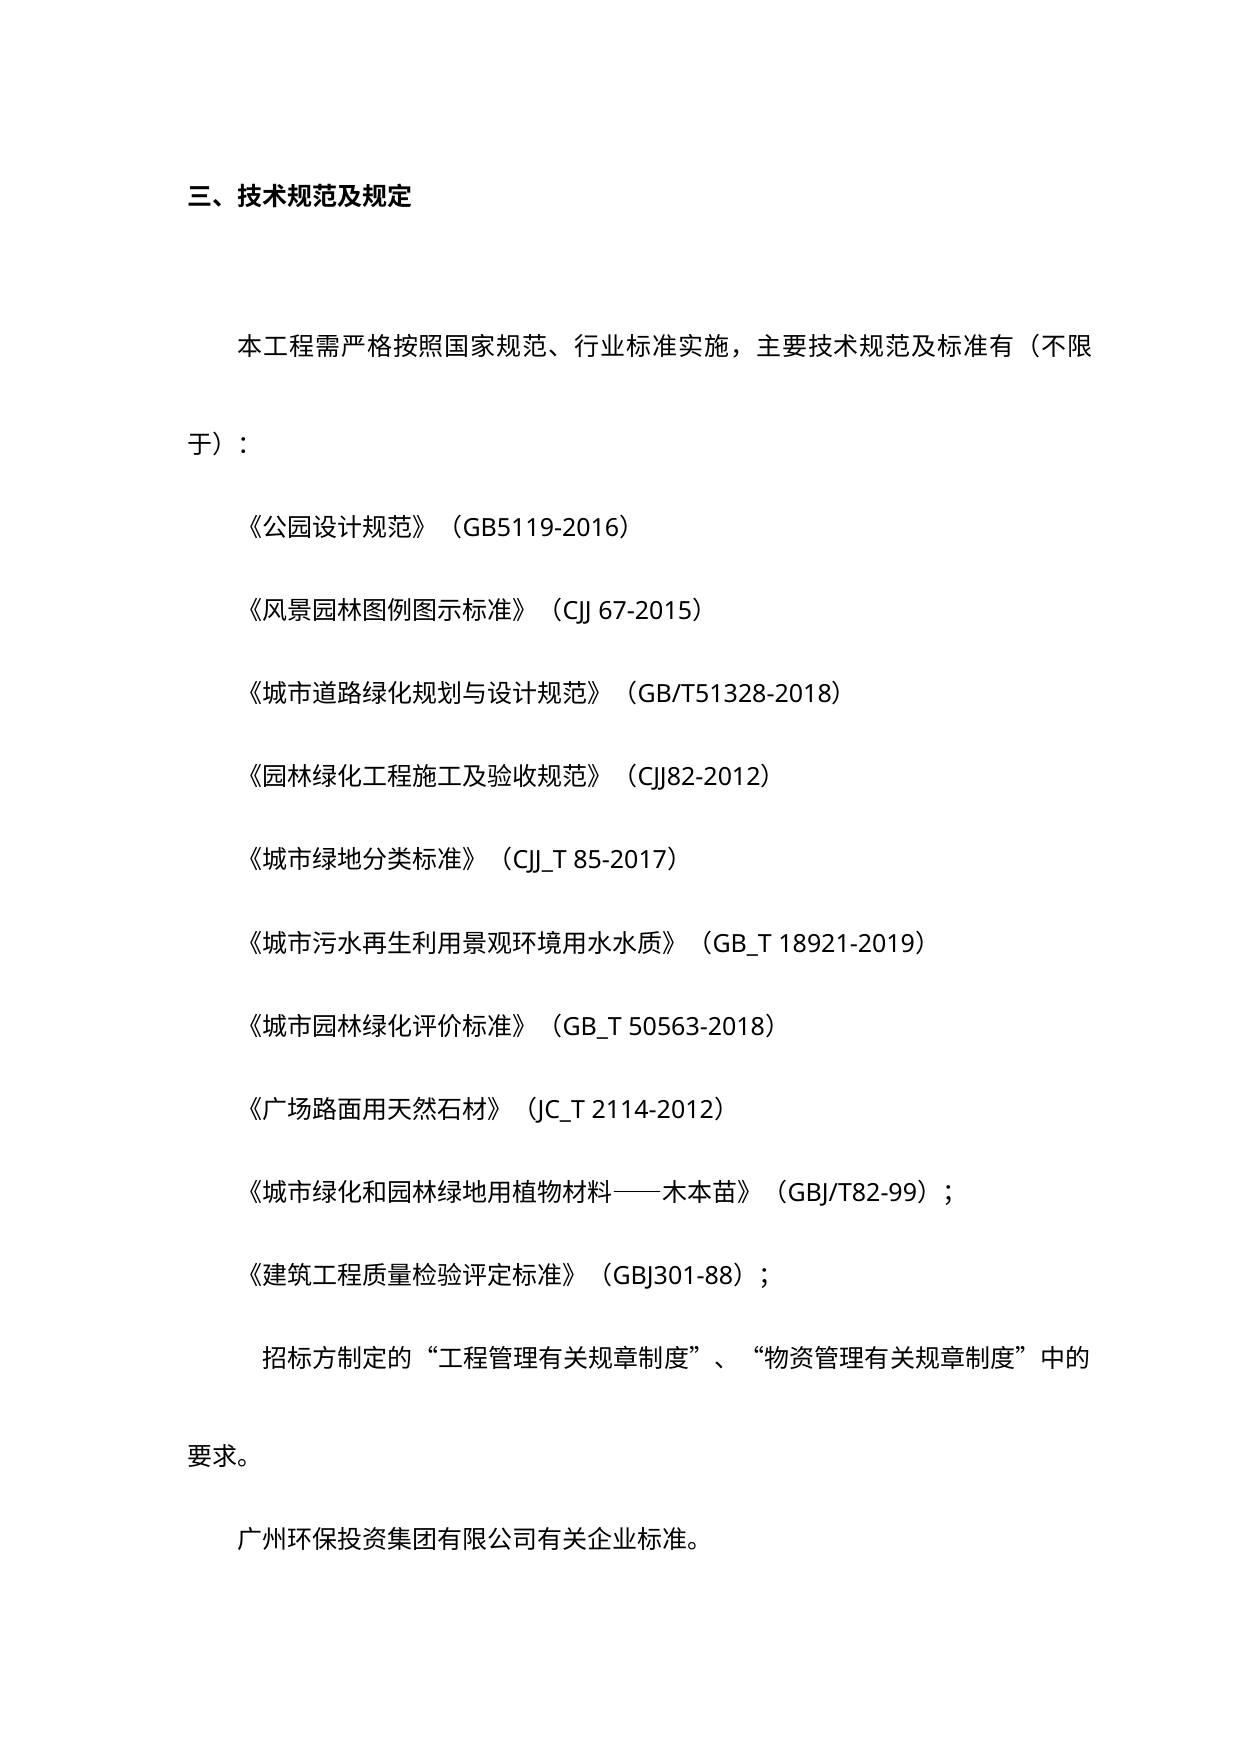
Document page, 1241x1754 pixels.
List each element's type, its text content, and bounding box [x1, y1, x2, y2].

subtitle 三、技术规范及规定 [187, 162, 1092, 227]
text 招标方制定的“工程管理有关规章制度”、“物资管理有关规章制度”中的要求。 [187, 1324, 1092, 1487]
text 《园林绿化工程施工及验收规范》（CJJ82-2012） [187, 742, 1092, 807]
text 《城市绿地分类标准》（CJJ_T 85-2017） [187, 826, 1092, 891]
text 《公园设计规范》（GB5119-2016） [187, 493, 1092, 558]
text 《风景园林图例图示标准》（CJJ 67-2015） [187, 576, 1092, 641]
text 《城市污水再生利用景观环境用水水质》（GB_T 18921-2019） [187, 909, 1092, 974]
text 《建筑工程质量检验评定标准》（GBJ301-88）； [187, 1241, 1092, 1306]
text 《城市园林绿化评价标准》（GB_T 50563-2018） [187, 992, 1092, 1057]
text 《城市绿化和园林绿地用植物材料——木本苗》（GBJ/T82-99）； [187, 1158, 1092, 1223]
text 《城市道路绿化规划与设计规范》（GB/T51328-2018） [187, 659, 1092, 724]
text 广州环保投资集团有限公司有关企业标准。 [187, 1505, 1092, 1570]
text 本工程需严格按照国家规范、行业标准实施，主要技术规范及标准有（不限于）： [187, 312, 1092, 475]
text 《广场路面用天然石材》（JC_T 2114-2012） [187, 1075, 1092, 1140]
